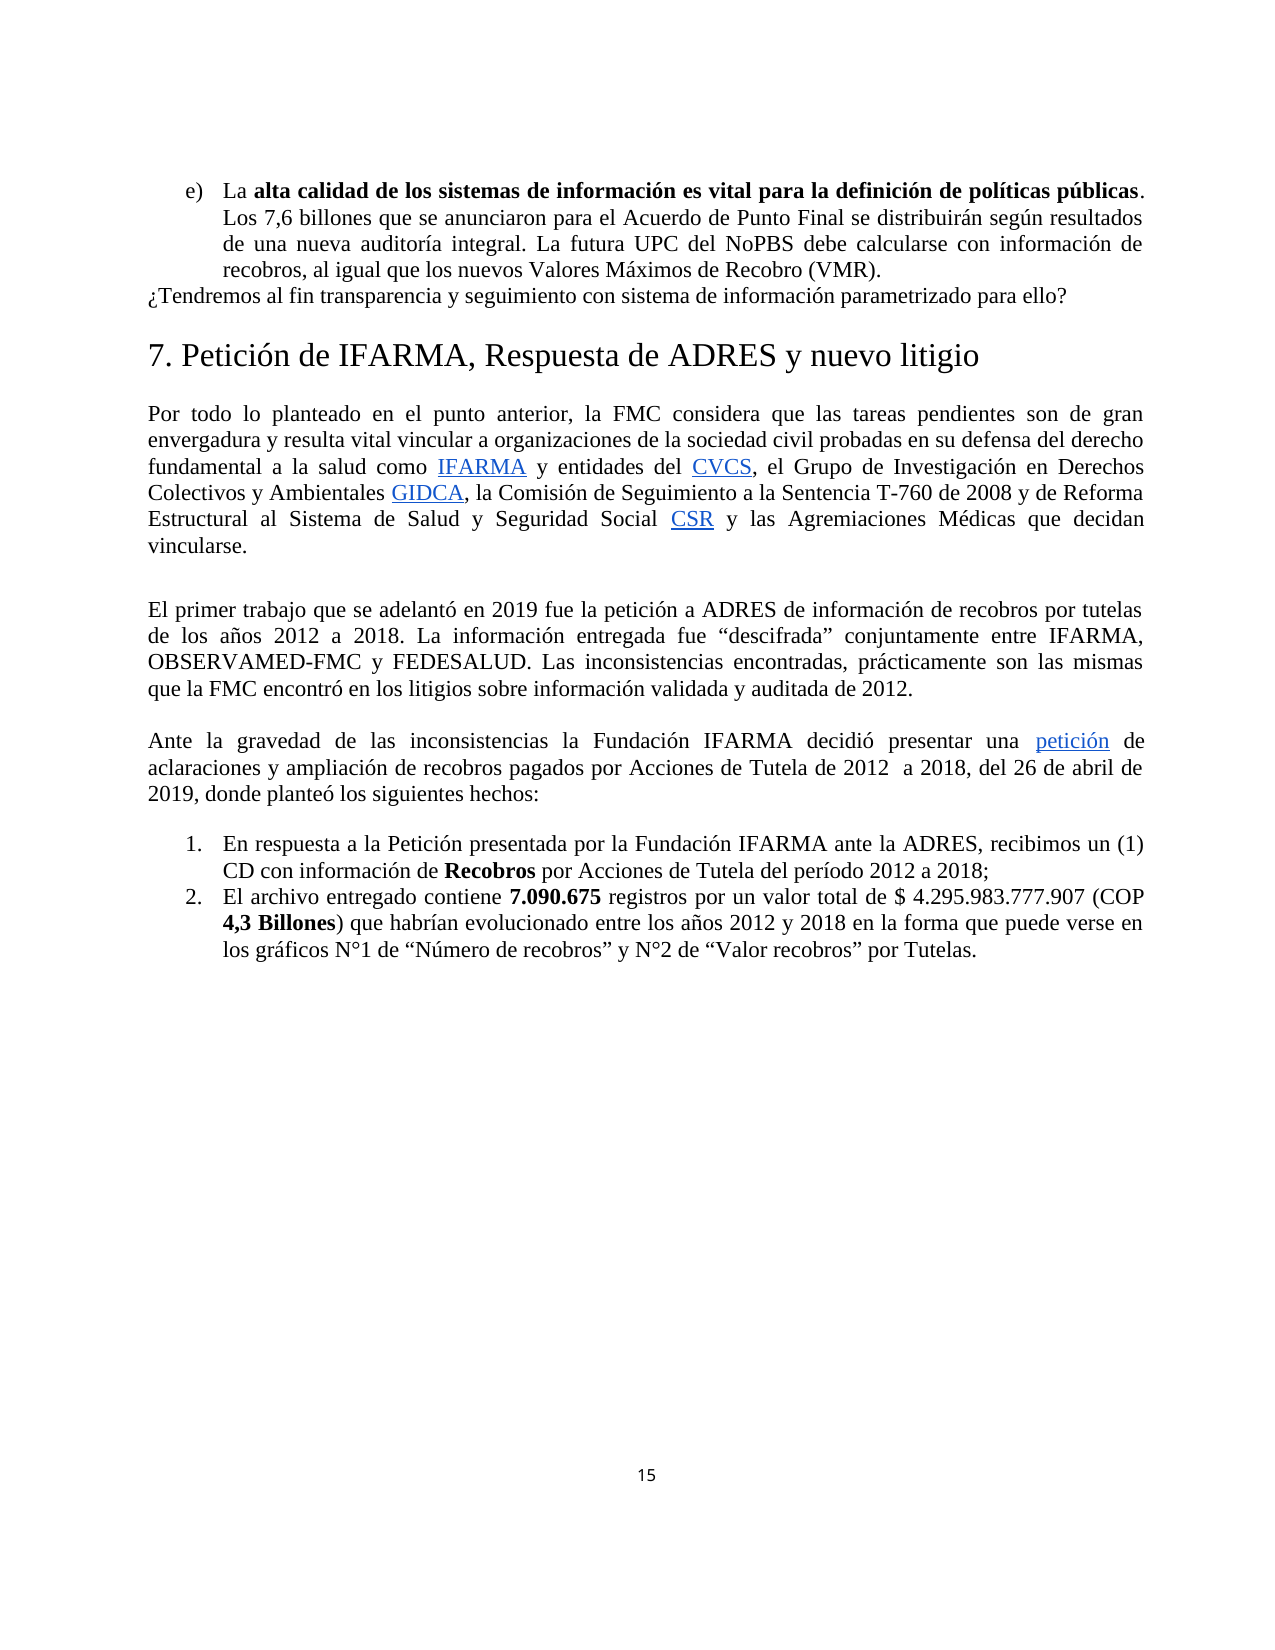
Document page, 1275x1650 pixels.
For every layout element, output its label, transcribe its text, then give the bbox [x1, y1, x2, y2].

list La alta calidad de los sistemas de información es vital para la definición de políticas públicas. Los 7,6 billones que se anunciaron para el Acuerdo de Punto Final se distribuirán según resultados de una nueva auditoría integral. La futura UPC del NoPBS debe calcularse con información de recobros, al igual que los nuevos Valores Máximos de Recobro (VMR). [185, 177, 1145, 283]
text Ante la gravedad de las inconsistencias la Fundación IFARMA decidió presentar una petición de aclaraciones y ampliación de recobros pagados por Acciones de Tutela de 2012 a 2018, del 26 de abril de 2019, donde planteó los siguientes hechos: [148, 727, 1145, 806]
text El primer trabajo que se adelantó en 2019 fue la petición a ADRES de información de recobros por tutelas de los años 2012 a 2018. La información entregada fue “descifrada” conjuntamente entre IFARMA, OBSERVAMED-FMC y FEDESALUD. Las inconsistencias encontradas, prácticamente son las mismas que la FMC encontró en los litigios sobre información validada y auditada de 2012. [148, 596, 1145, 701]
text Por todo lo planteado en el punto anterior, la FMC considera que las tareas pendientes son de gran envergadura y resulta vital vincular a organizaciones de la sociedad civil probadas en su defensa del derecho fundamental a la salud como IFARMA y entidades del CVCS, el Grupo de Investigación en Derechos Colectivos y Ambientales GIDCA, la Comisión de Seguimiento a la Sentencia T-760 de 2008 y de Reforma Estructural al Sistema de Salud y Seguridad Social CSR y las Agremiaciones Médicas que decidan vincularse. [148, 400, 1145, 558]
list En respuesta a la Petición presentada por la Fundación IFARMA ante la ADRES, recibimos un (1) CD con información de Recobros por Acciones de Tutela del período 2012 a 2018; [185, 830, 1145, 883]
list El archivo entregado contiene 7.090.675 registros por un valor total de $ 4.295.983.777.907 (COP 4,3 Billones) que habrían evolucionado entre los años 2012 y 2018 en la forma que puede verse en los gráficos N°1 de “Número de recobros” y N°2 de “Valor recobros” por Tutelas. [185, 883, 1145, 962]
text 7. Petición de IFARMA, Respuesta de ADRES y nuevo litigio [148, 335, 1145, 374]
text ¿Tendremos al fin transparencia y seguimiento con sistema de información parametrizado para ello? [148, 283, 1145, 309]
